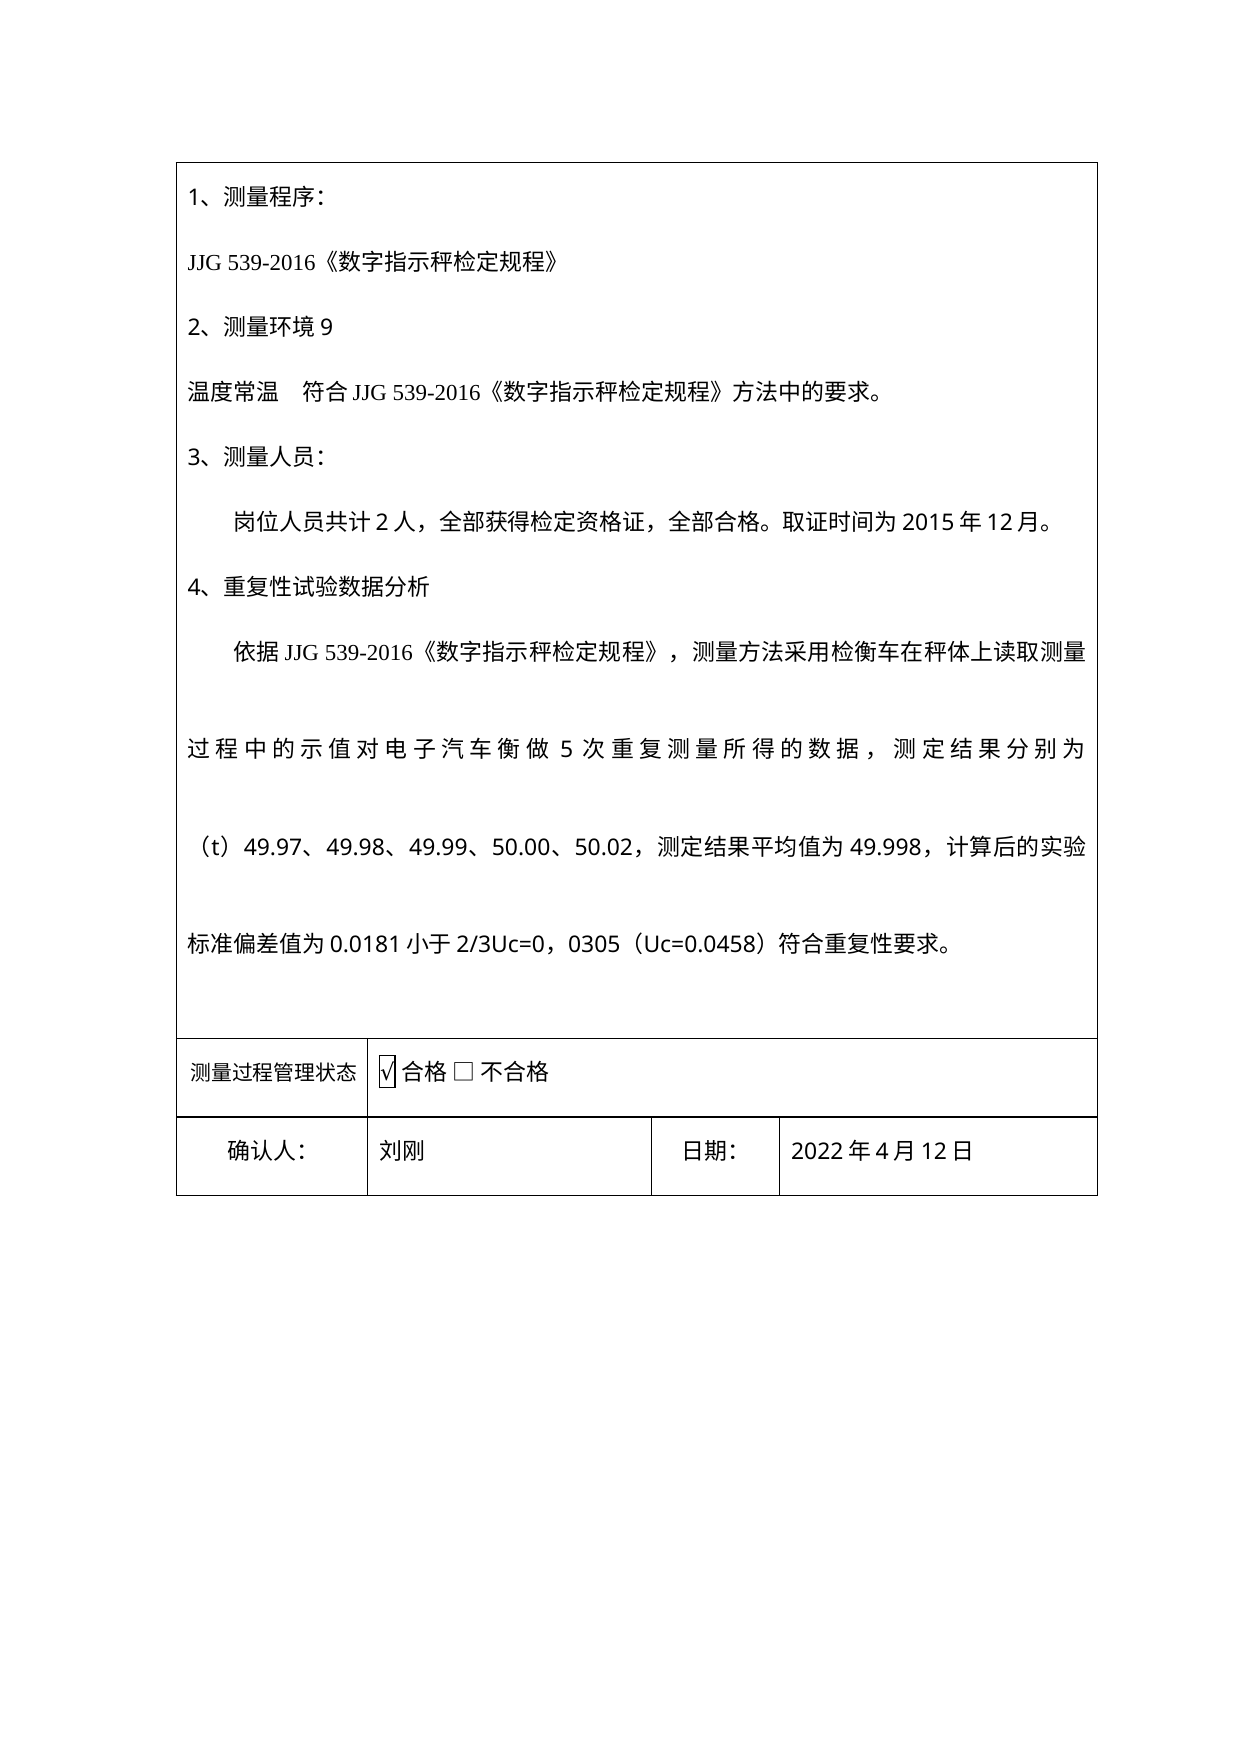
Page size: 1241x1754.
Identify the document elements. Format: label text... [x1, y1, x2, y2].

table_cell 刘刚 [368, 1118, 651, 1195]
table_cell 1、测量程序： JJG 539-2016《数字指示秤检定规程》 2、测量环境9 温度常温 符合JJG 539-2016《数字指示秤检定规程》方法中的要求。 3、测量人员： 岗位人员共计2人，全部获得检定资格证，全部合格。取证时间为2015年12月。 4、重复性试验数据分析 依据JJG 539-2016《数字指示秤检定规程》，测量方法采用检衡车在秤体上读取测量过程中的示值对电子汽车衡做5次重复测量所得的数据，测定结果分别为（t）49.97、49.98、49.99、50.00、50.02，测定结果平均值为49.998，计算后的实验标准偏差值为0.0181小于2/3Uc=0，0305（Uc=0.0458）符合重复性要求。 [177, 163, 1097, 1038]
table_cell √ 合格 □ 不合格 [368, 1039, 1097, 1116]
table_cell 测量过程管理状态 [177, 1039, 367, 1116]
table_cell 2022年4月12日 [780, 1118, 1097, 1195]
table_cell 日期： [652, 1118, 779, 1195]
table_cell 确认人： [177, 1118, 367, 1195]
